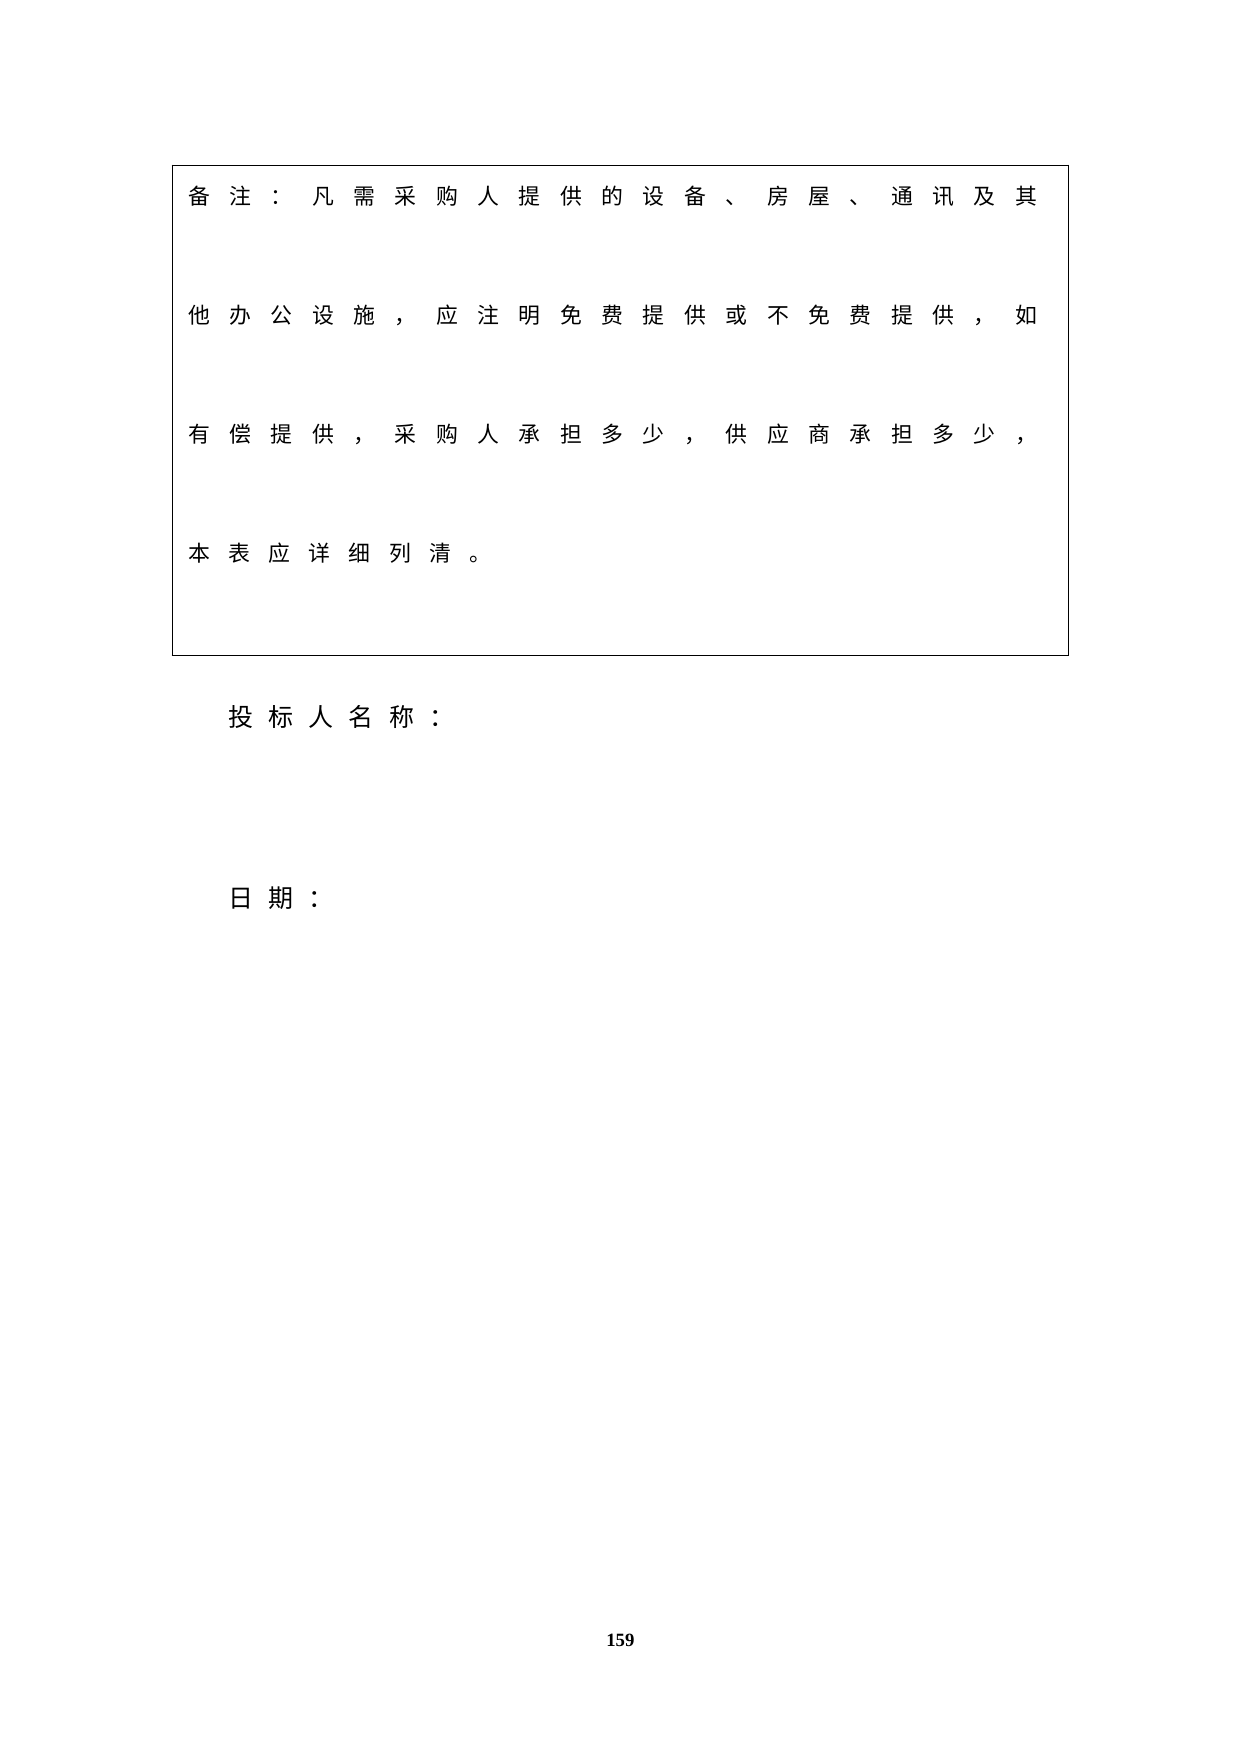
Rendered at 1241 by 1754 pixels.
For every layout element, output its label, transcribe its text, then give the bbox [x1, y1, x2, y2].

text 日期： [188, 807, 1043, 926]
text 投标人名称： [188, 686, 1043, 745]
table_cell 备注：凡需采购人提供的设备、房屋、通讯及其他办公设施，应注明免费提供或不免费提供，如有偿提供，采购人承担多少，供应商承担多少，本表应详细列清。 [173, 166, 1068, 655]
